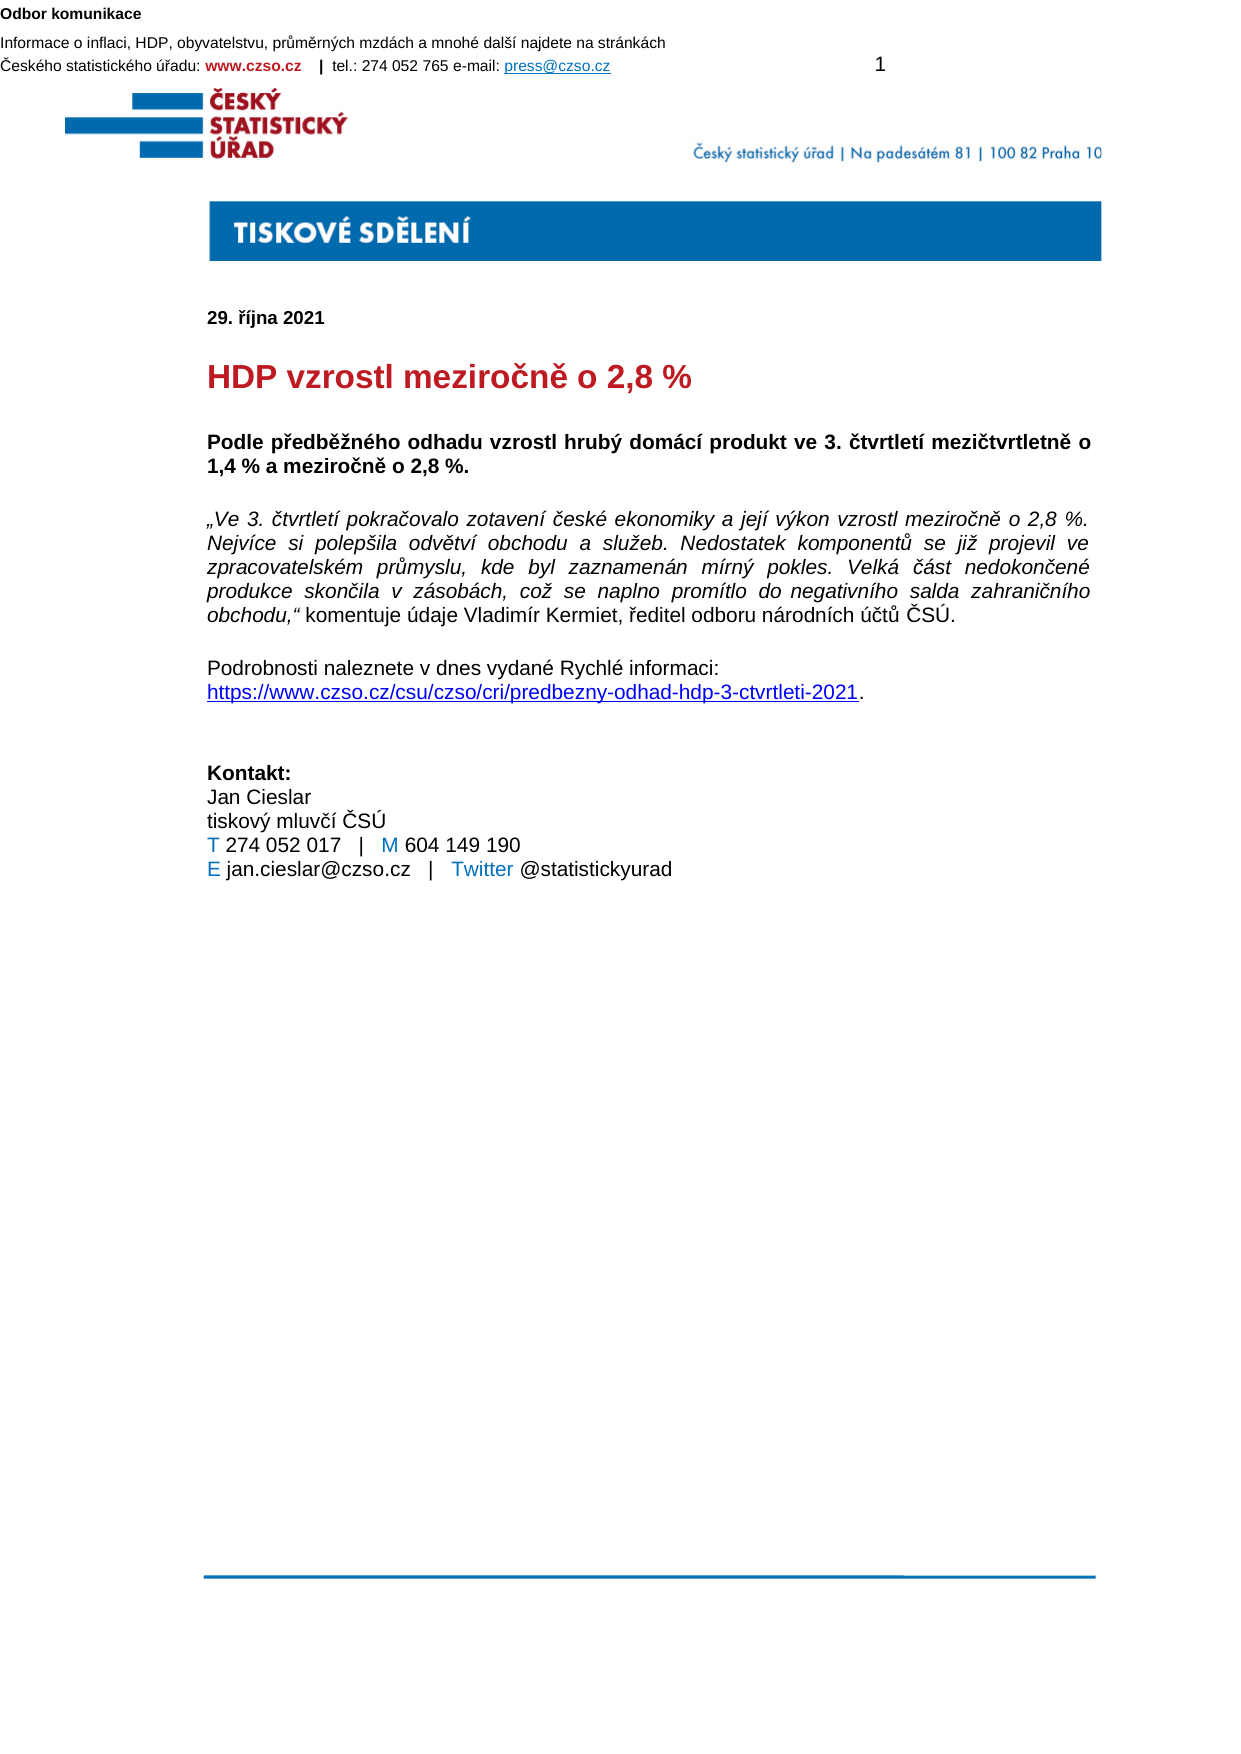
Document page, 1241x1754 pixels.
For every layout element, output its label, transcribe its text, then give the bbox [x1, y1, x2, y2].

text Kontakt: [207, 761, 1092, 784]
text E jan.cieslar@czso.cz | Twitter @statistickyurad [207, 856, 1092, 880]
text T 274 052 017 | M 604 149 190 [207, 832, 1092, 856]
text 29. října 2021 [207, 307, 1092, 329]
text „Ve 3. čtvrtletí pokračovalo zotavení české ekonomiky a její výkon vzrostl meziročně o 2,8 %. Nejvíce si polepšila odvětví obchodu a služeb. Nedostatek komponentů se již projevil ve zpracovatelském průmyslu, kde byl zaznamenán mírný pokles. Velká část nedokončené produkce skončila v zásobách, což se naplno promítlo do negativního salda zahraničního obchodu,“ komentuje údaje Vladimír Kermiet, ředitel odboru národních účtů ČSÚ. [207, 507, 1092, 627]
text HDP vzrostl meziročně o 2,8 % [207, 357, 1092, 395]
text Jan Cieslar [207, 784, 1092, 808]
text Podrobnosti naleznete v dnes vydané Rychlé informaci: https://www.czso.cz/csu/czso/cri/predbezny-odhad-hdp-3-ctvrtleti-2021. [207, 656, 1092, 704]
picture [65, 88, 1102, 261]
text tiskový mluvčí ČSÚ [207, 808, 1092, 832]
text Podle předběžného odhadu vzrostl hrubý domácí produkt ve 3. čtvrtletí mezičtvrtletně o 1,4 % a meziročně o 2,8 %. [207, 430, 1092, 478]
